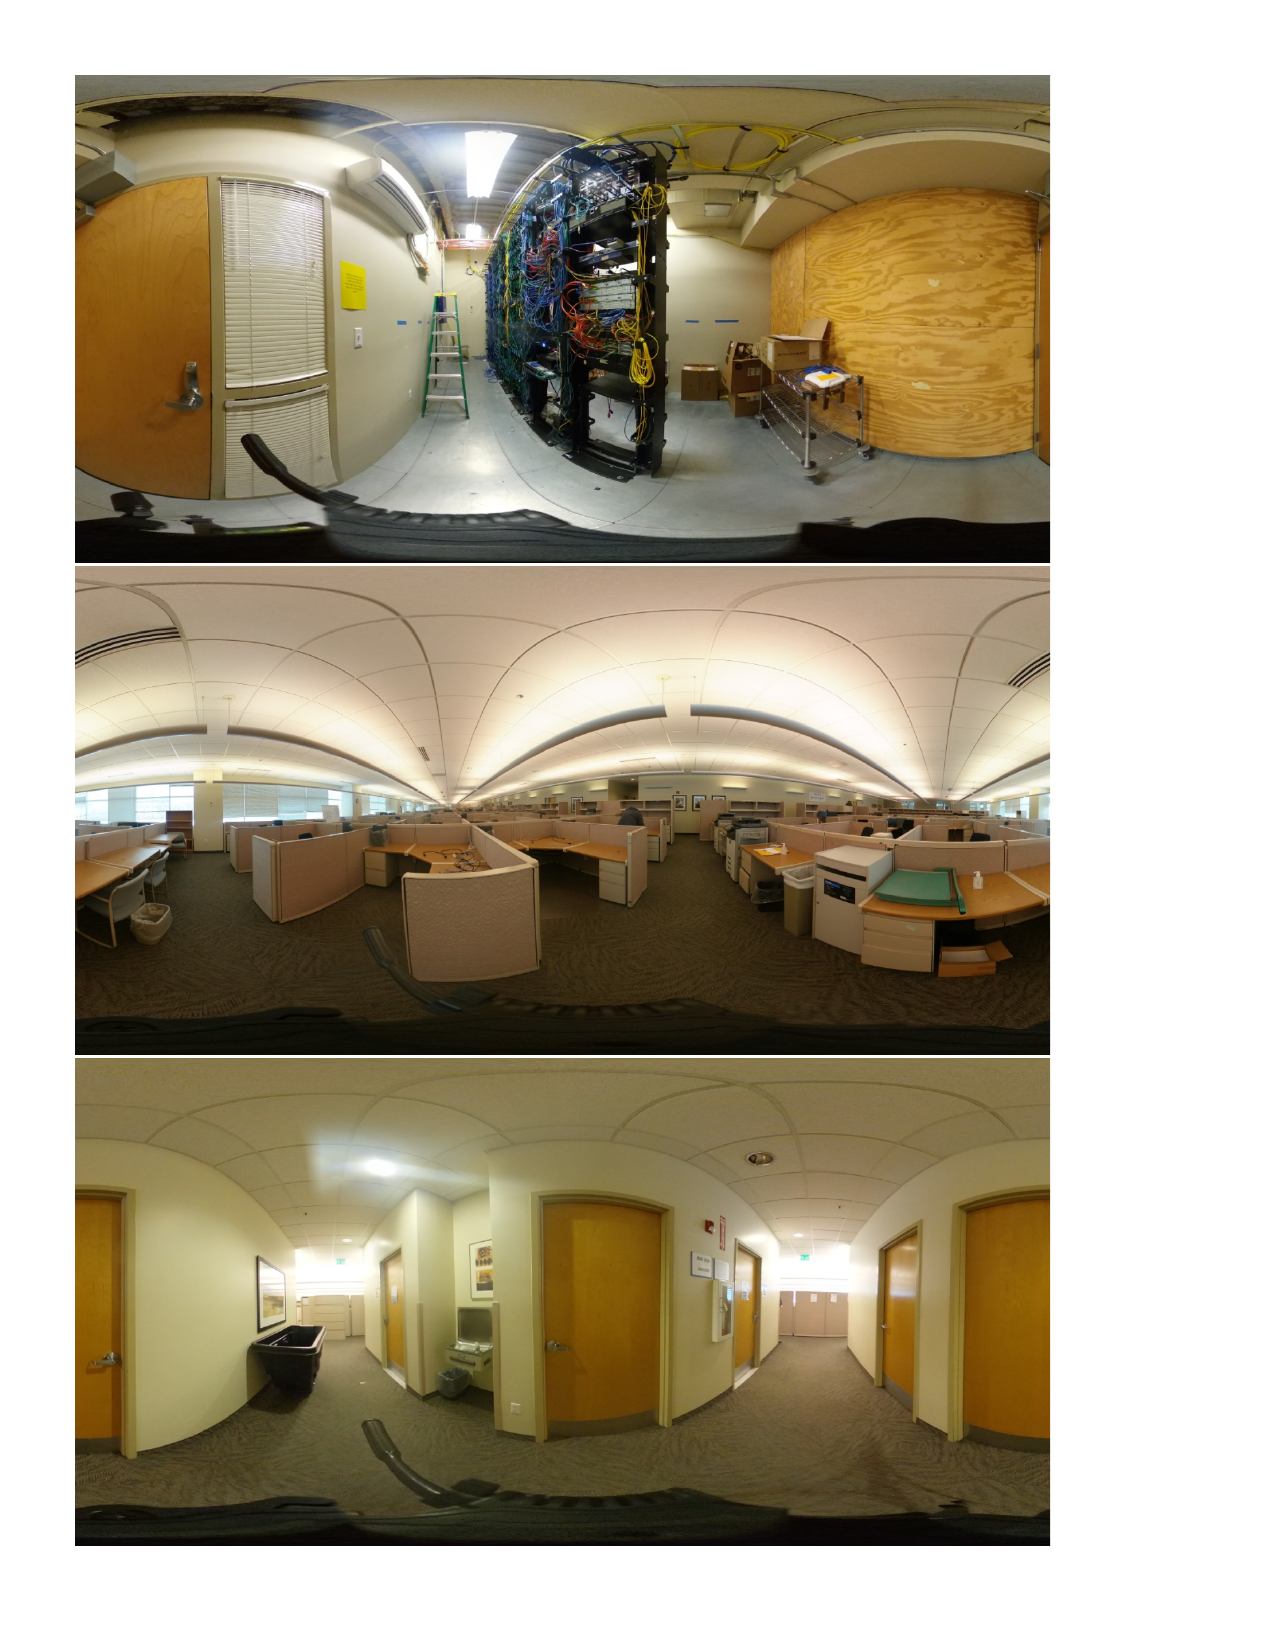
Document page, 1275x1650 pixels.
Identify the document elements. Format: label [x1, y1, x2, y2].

picture [75, 75, 1050, 563]
picture [75, 1058, 1050, 1546]
picture [75, 566, 1050, 1055]
